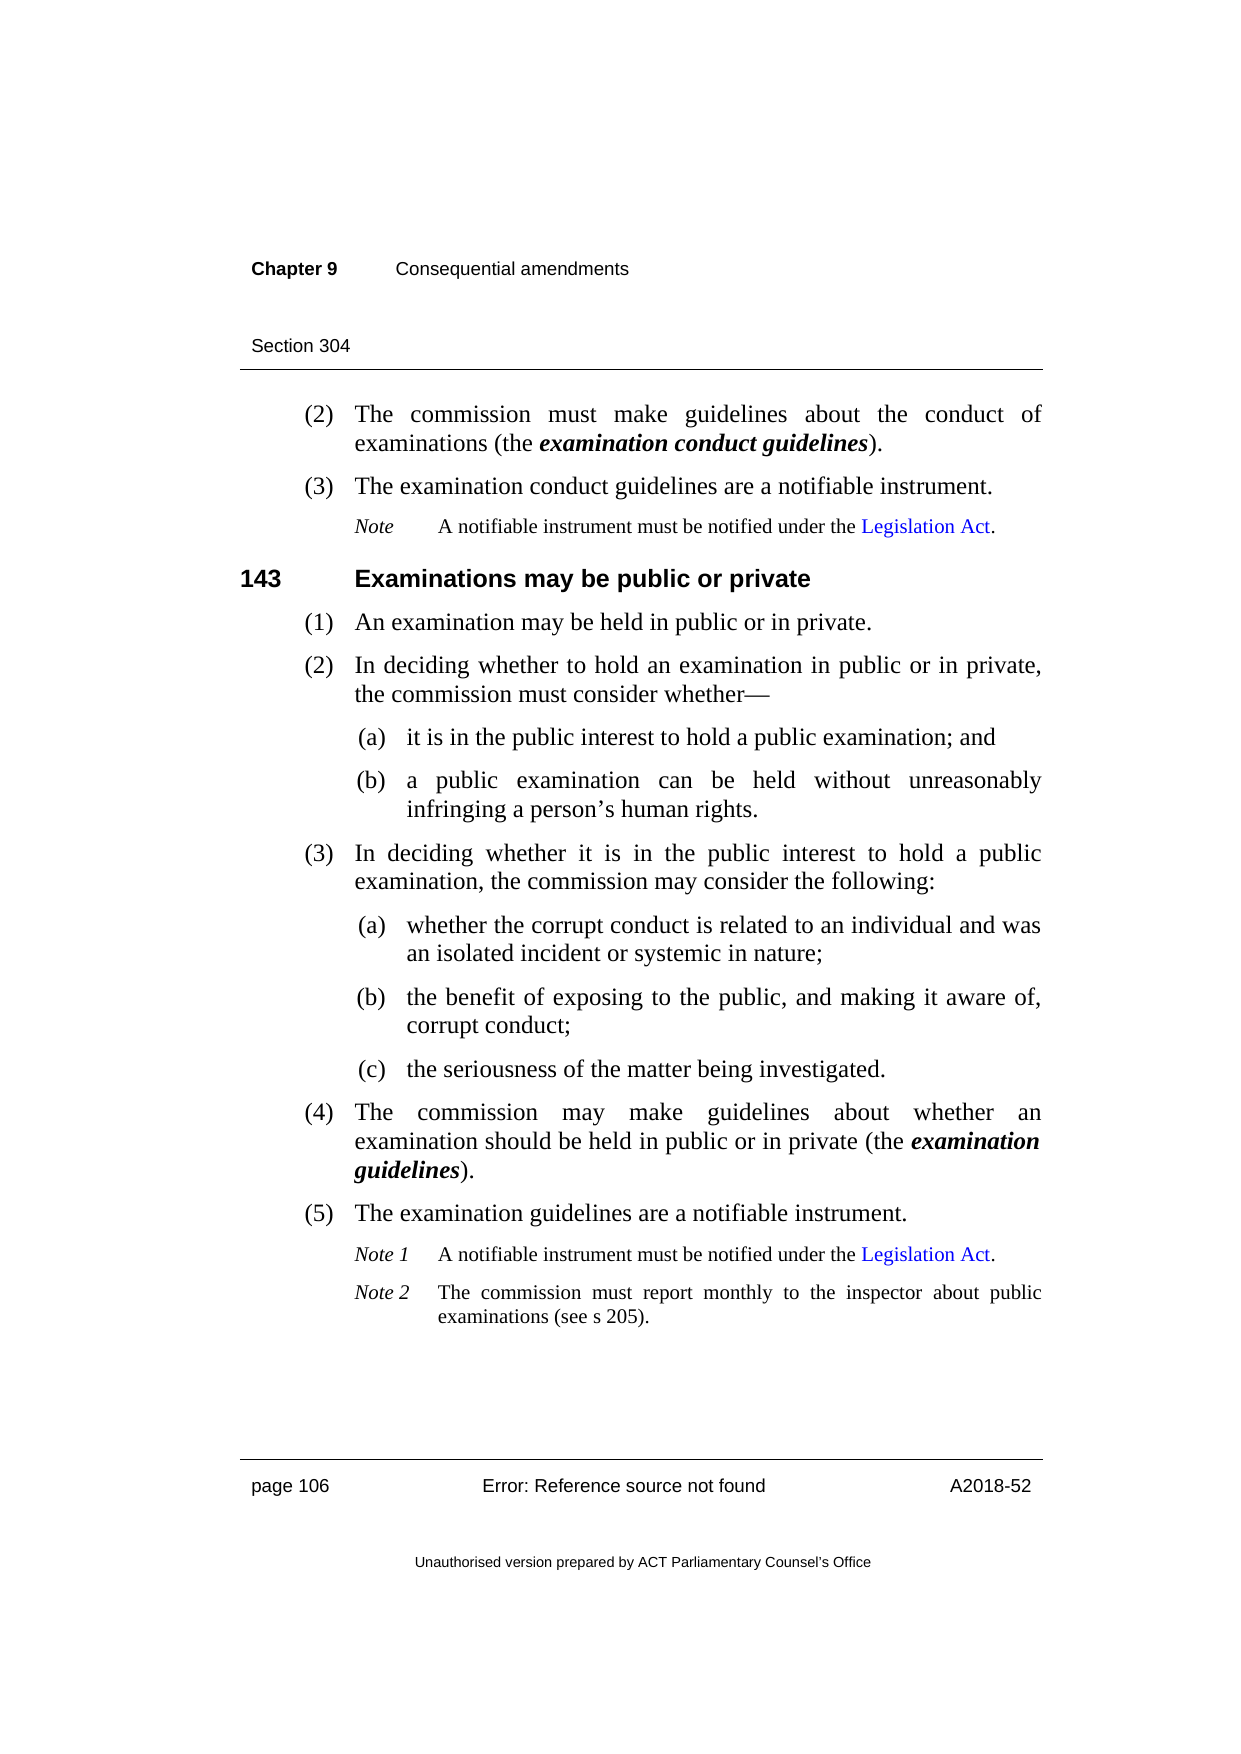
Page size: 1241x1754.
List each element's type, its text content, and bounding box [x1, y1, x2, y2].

text (b) a public examination can be held without unreasonably infringing a person’s human rights. [240, 766, 1042, 823]
text (5) The examination guidelines are a notifiable instrument. [240, 1198, 1042, 1227]
text Note 1 A notifiable instrument must be notified under the Legislation Act. [354, 1241, 1042, 1266]
text (2) In deciding whether to hold an examination in public or in private, the commission must consider whether— [240, 650, 1042, 708]
text (a) whether the corrupt conduct is related to an individual and was an isolated incident or systemic in nature; [240, 910, 1042, 967]
text (3) In deciding whether it is in the public interest to hold a public examination, the commission may consider the following: [240, 838, 1042, 895]
text (2) The commission must make guidelines about the conduct of examinations (the examination conduct guidelines). [240, 399, 1042, 457]
text (1) An examination may be held in public or in private. [240, 607, 1042, 636]
text 143 Examinations may be public or private [240, 563, 1042, 592]
text (4) The commission may make guidelines about whether an examination should be held in public or in private (the examination guidelines). [240, 1097, 1042, 1183]
text (b) the benefit of exposing to the public, and making it aware of, corrupt conduct; [240, 982, 1042, 1039]
text (c) the seriousness of the matter being investigated. [240, 1054, 1042, 1083]
text Note 2 The commission must report monthly to the inspector about public examinations (see s 205). [354, 1280, 1042, 1328]
text (3) The examination conduct guidelines are a notifiable instrument. [240, 471, 1042, 500]
text (a) it is in the public interest to hold a public examination; and [240, 722, 1042, 751]
text Note A notifiable instrument must be notified under the Legislation Act. [354, 514, 1042, 538]
